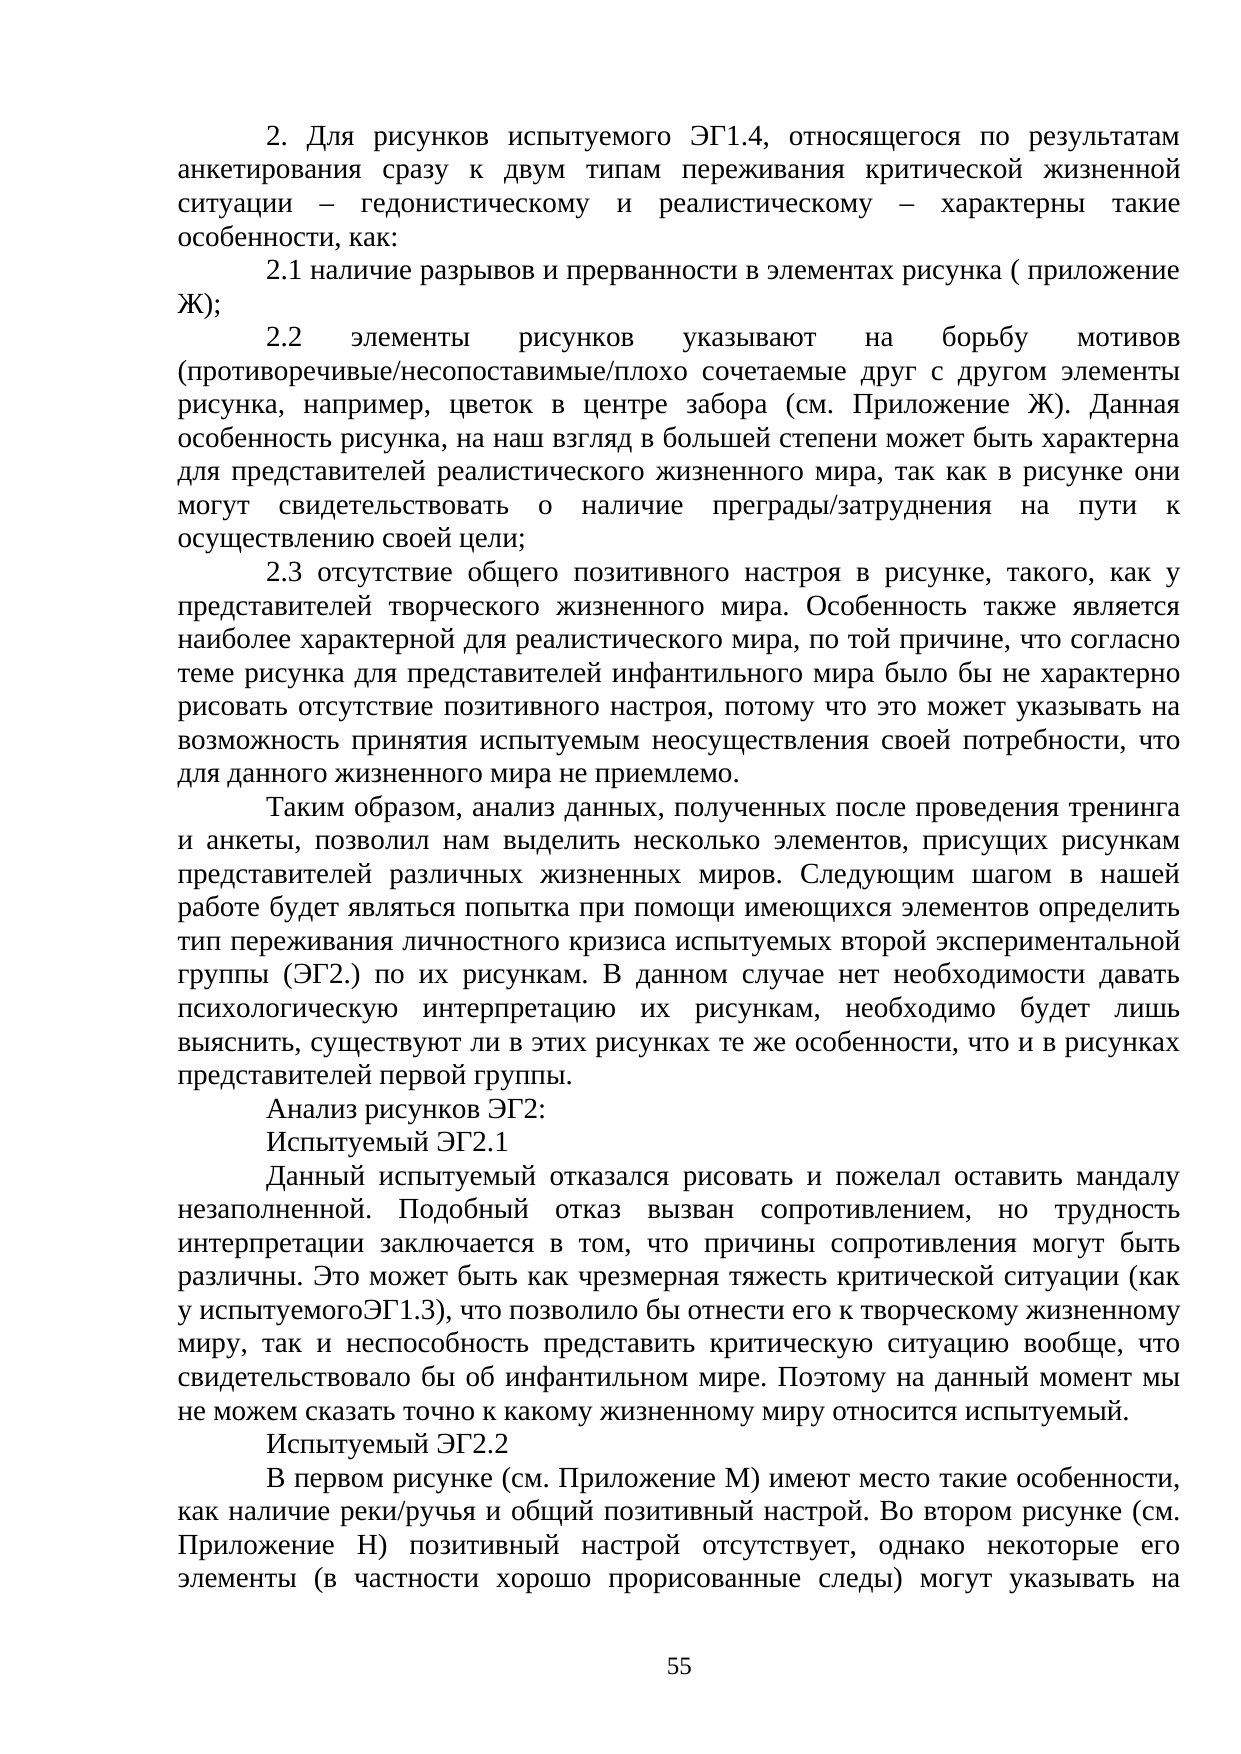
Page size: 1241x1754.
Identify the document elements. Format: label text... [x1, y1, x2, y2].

text Таким образом, анализ данных, полученных после проведения тренинга и анкеты, позволил нам выделить несколько элементов, присущих рисункам представителей различных жизненных миров. Следующим шагом в нашей работе будет являться попытка при помощи имеющихся элементов определить тип переживания личностного кризиса испытуемых второй экспериментальной группы (ЭГ2.) по их рисункам. В данном случае нет необходимости давать психологическую интерпретацию их рисункам, необходимо будет лишь выяснить, существуют ли в этих рисунках те же особенности, что и в рисунках представителей первой группы. [177, 789, 1181, 1091]
text Испытуемый ЭГ2.2 [177, 1426, 1181, 1460]
text 2.3 отсутствие общего позитивного настроя в рисунке, такого, как у представителей творческого жизненного мира. Особенность также является наиболее характерной для реалистического мира, по той причине, что согласно теме рисунка для представителей инфантильного мира было бы не характерно рисовать отсутствие позитивного настроя, потому что это может указывать на возможность принятия испытуемым неосуществления своей потребности, что для данного жизненного мира не приемлемо. [177, 554, 1181, 789]
text 2.2 элементы рисунков указывают на борьбу мотивов (противоречивые/несопоставимые/плохо сочетаемые друг с другом элементы рисунка, например, цветок в центре забора (см. Приложение Ж). Данная особенность рисунка, на наш взгляд в большей степени может быть характерна для представителей реалистического жизненного мира, так как в рисунке они могут свидетельствовать о наличие преграды/затруднения на пути к осуществлению своей цели; [177, 319, 1181, 554]
text 2. Для рисунков испытуемого ЭГ1.4, относящегося по результатам анкетирования сразу к двум типам переживания критической жизненной ситуации – гедонистическому и реалистическому – характерны такие особенности, как: [177, 118, 1181, 252]
text 2.1 наличие разрывов и прерванности в элементах рисунка ( приложение Ж); [177, 252, 1181, 319]
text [177, 1460, 1181, 1594]
text Испытуемый ЭГ2.1 [177, 1124, 1181, 1158]
text Данный испытуемый отказался рисовать и пожелал оставить мандалу незаполненной. Подобный отказ вызван сопротивлением, но трудность интерпретации заключается в том, что причины сопротивления могут быть различны. Это может быть как чрезмерная тяжесть критической ситуации (как у испытуемогоЭГ1.3), что позволило бы отнести его к творческому жизненному миру, так и неспособность представить критическую ситуацию вообще, что свидетельствовало бы об инфантильном мире. Поэтому на данный момент мы не можем сказать точно к какому жизненному миру относится испытуемый. [177, 1158, 1181, 1426]
text Анализ рисунков ЭГ2: [177, 1091, 1181, 1124]
